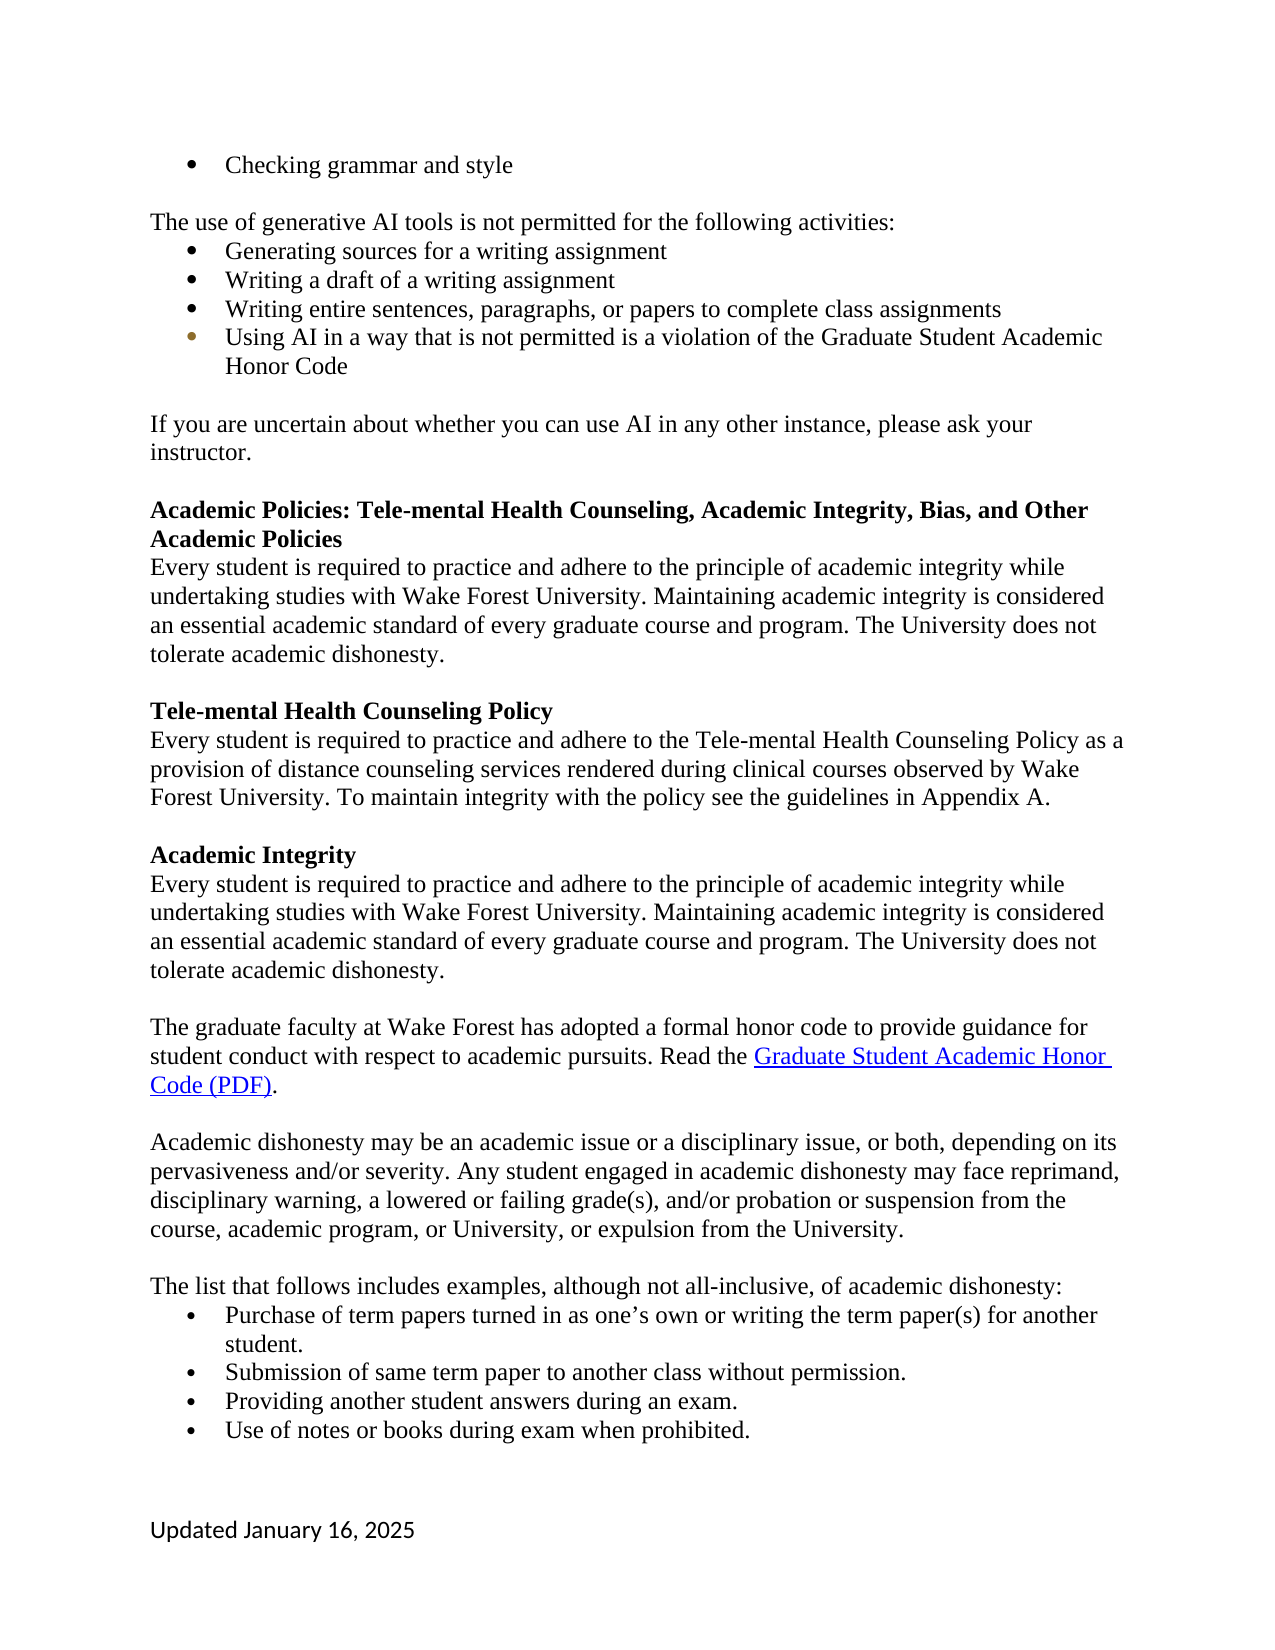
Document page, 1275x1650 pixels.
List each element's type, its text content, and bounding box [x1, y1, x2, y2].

text Academic Policies: Tele-mental Health Counseling, Academic Integrity, Bias, and Other Academic Policies [150, 495, 1125, 552]
list Checking grammar and style [187, 150, 1125, 179]
text The use of generative AI tools is not permitted for the following activities: [150, 207, 1125, 236]
text Academic dishonesty may be an academic issue or a disciplinary issue, or both, depending on its pervasiveness and/or severity. Any student engaged in academic dishonesty may face reprimand, disciplinary warning, a lowered or failing grade(s), and/or probation or suspension from the course, academic program, or University, or expulsion from the University. [150, 1127, 1125, 1242]
list Using AI in a way that is not permitted is a violation of the Graduate Student Academic Honor Code [187, 322, 1125, 380]
list Providing another student answers during an exam. [187, 1386, 1125, 1415]
text Every student is required to practice and adhere to the principle of academic integrity while undertaking studies with Wake Forest University. Maintaining academic integrity is considered an essential academic standard of every graduate course and program. The University does not tolerate academic dishonesty. [150, 869, 1125, 984]
text The graduate faculty at Wake Forest has adopted a formal honor code to provide guidance for student conduct with respect to academic pursuits. Read the Graduate Student Academic Honor Code (PDF). [150, 1012, 1125, 1099]
text Tele-mental Health Counseling Policy [150, 696, 1125, 725]
text Every student is required to practice and adhere to the principle of academic integrity while undertaking studies with Wake Forest University. Maintaining academic integrity is considered an essential academic standard of every graduate course and program. The University does not tolerate academic dishonesty. [150, 552, 1125, 667]
list Use of notes or books during exam when prohibited. [187, 1415, 1125, 1444]
text instructor. [150, 437, 1125, 466]
text Every student is required to practice and adhere to the Tele-mental Health Counseling Policy as a provision of distance counseling services rendered during clinical courses observed by Wake Forest University. To maintain integrity with the policy see the guidelines in Appendix A. [150, 725, 1125, 811]
list Purchase of term papers turned in as one’s own or writing the term paper(s) for another student. [187, 1300, 1125, 1357]
text If you are uncertain about whether you can use AI in any other instance, please ask your [150, 409, 1125, 437]
list Writing entire sentences, paragraphs, or papers to complete class assignments [187, 294, 1125, 322]
list Generating sources for a writing assignment [187, 236, 1125, 265]
list Submission of same term paper to another class without permission. [187, 1357, 1125, 1386]
text Academic Integrity [150, 840, 1125, 869]
text The list that follows includes examples, although not all-inclusive, of academic dishonesty: [150, 1271, 1125, 1300]
list Writing a draft of a writing assignment [187, 265, 1125, 294]
